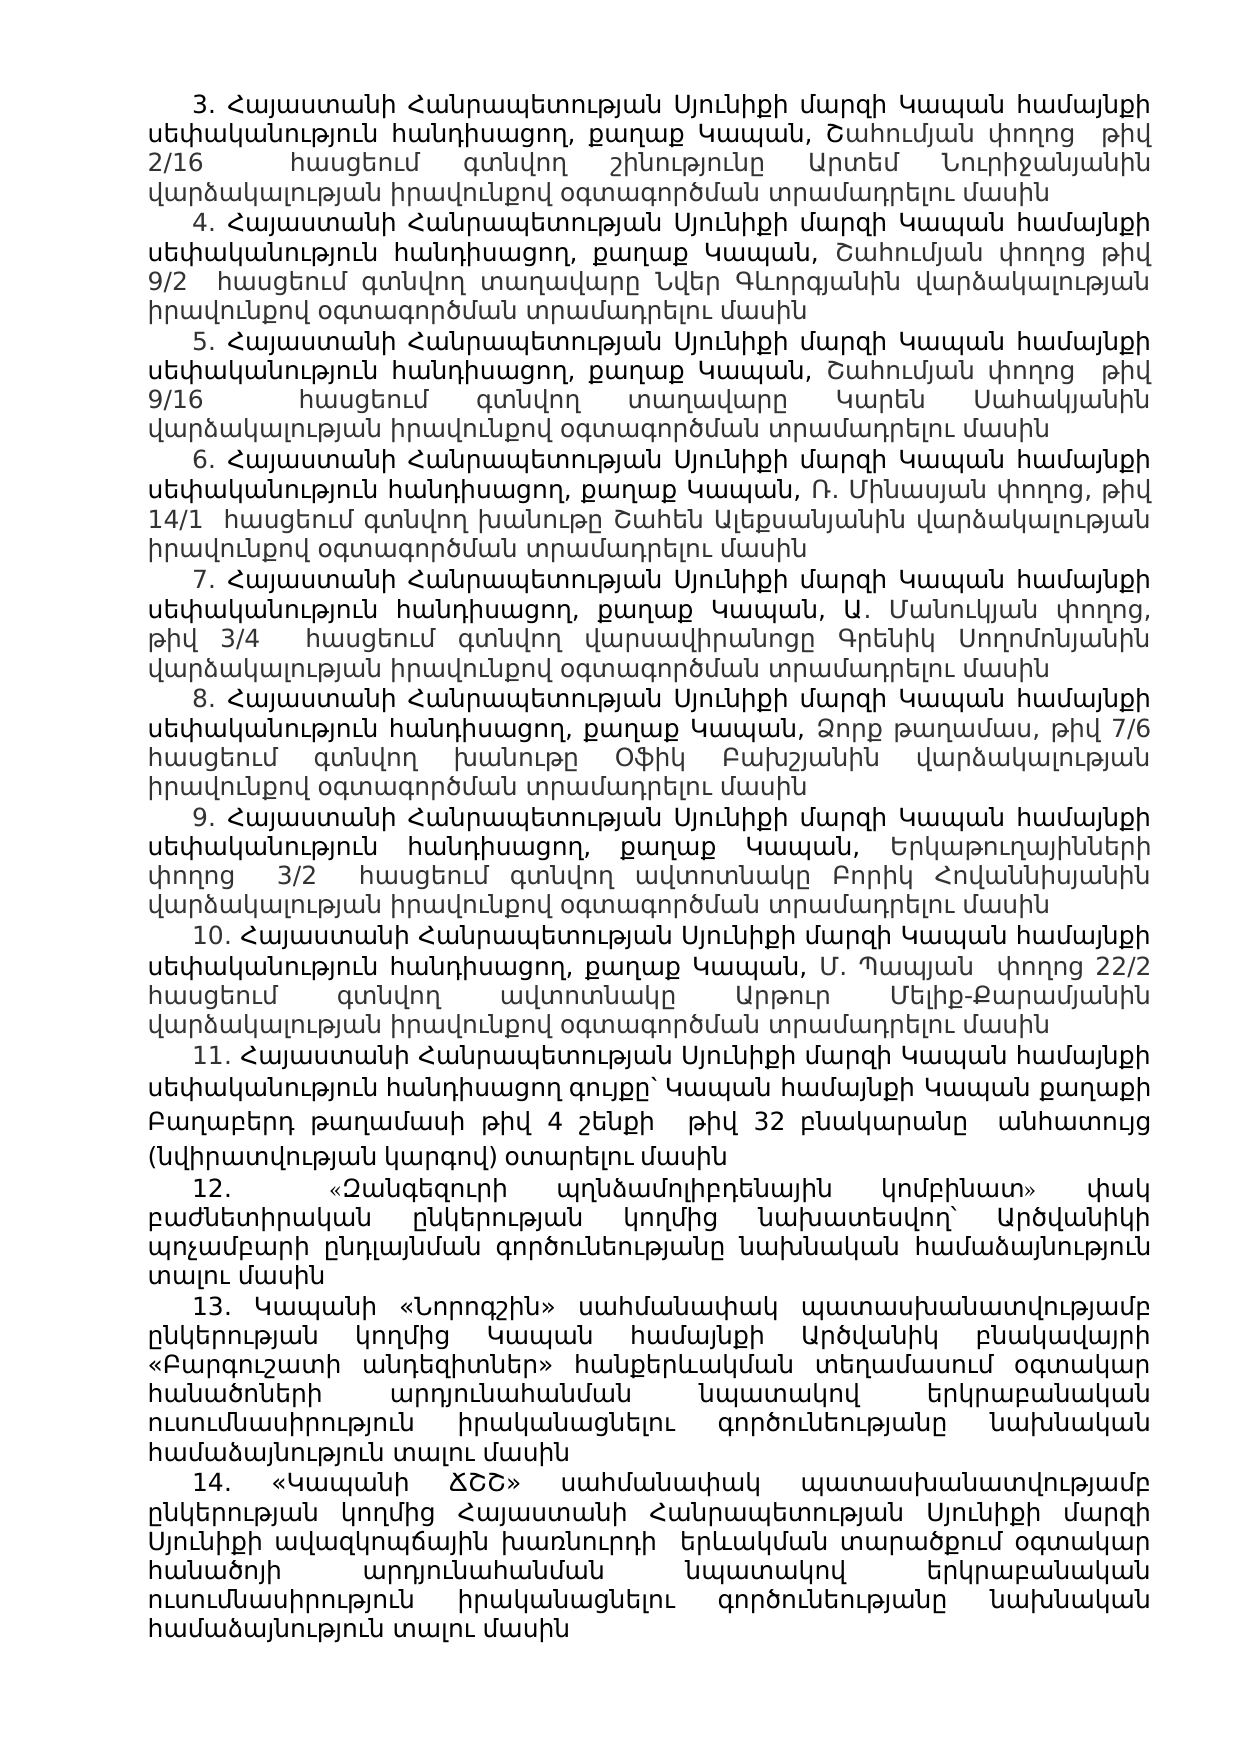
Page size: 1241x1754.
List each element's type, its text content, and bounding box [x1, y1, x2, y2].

text 3․ Հայաստանի Հանրապետության Սյունիքի մարզի Կապան համայնքի սեփականություն հանդիսացող, քաղաք Կապան, Շահումյան փողոց թիվ 2/16 հասցեում գտնվող շինությունը Արտեմ Նուրիջանյանին վարձակալության իրավունքով օգտագործման տրամադրելու մասին [147, 89, 1151, 207]
text 8․ Հայաստանի Հանրապետության Սյունիքի մարզի Կապան համայնքի սեփականություն հանդիսացող, քաղաք Կապան, Ձորք թաղամաս, թիվ 7/6 հասցեում գտնվող խանութը Օֆիկ Բախշյանին վարձակալության իրավունքով օգտագործման տրամադրելու մասին [147, 683, 1151, 801]
text 9․ Հայաստանի Հանրապետության Սյունիքի մարզի Կապան համայնքի սեփականություն հանդիսացող, քաղաք Կապան, Երկաթուղայինների փողոց 3/2 հասցեում գտնվող ավտոտնակը Բորիկ Հովաննիսյանին վարձակալության իրավունքով օգտագործման տրամադրելու մասին [147, 801, 1151, 919]
text 7․ Հայաստանի Հանրապետության Սյունիքի մարզի Կապան համայնքի սեփականություն հանդիսացող, քաղաք Կապան, Ա․ Մանուկյան փողոց, թիվ 3/4 հասցեում գտնվող վարսավիրանոցը Գրենիկ Սողոմոնյանին վարձակալության իրավունքով օգտագործման տրամադրելու մասին [147, 563, 1151, 683]
text 6․ Հայաստանի Հանրապետության Սյունիքի մարզի Կապան համայնքի սեփականություն հանդիսացող, քաղաք Կապան, Ռ․ Մինասյան փողոց, թիվ 14/1 հասցեում գտնվող խանութը Շահեն Ալեքսանյանին վարձակալության իրավունքով օգտագործման տրամադրելու մասին [147, 443, 1151, 563]
text 12․ Զանգեզուրի պղնձամոլիբդենային կոմբինատ փակ բաժնետիրական ընկերության կողմից նախատեսվող՝ Արծվանիկի պոչամբարի ընդլայնման գործունեությանը նախնական համաձայնություն տալու մասին [147, 1172, 1151, 1290]
text 4․ Հայաստանի Հանրապետության Սյունիքի մարզի Կապան համայնքի սեփականություն հանդիսացող, քաղաք Կապան, Շահումյան փողոց թիվ 9/2 հասցեում գտնվող տաղավարը Նվեր Գևորգյանին վարձակալության իրավունքով օգտագործման տրամադրելու մասին [147, 207, 1151, 325]
text 14․ «Կապանի ՃՇՇ» սահմանափակ պատասխանատվությամբ ընկերության կողմից Հայաստանի Հանրապետության Սյունիքի մարզի Սյունիքի ավազկոպճային խառնուրդի երևակման տարածքում օգտակար հանածոյի արդյունահանման նպատակով երկրաբանական ուսումնասիրություն իրականացնելու գործունեությանը նախնական համաձայնություն տալու մասին [147, 1467, 1151, 1643]
text 11․ Հայաստանի Հանրապետության Սյունիքի մարզի Կապան համայնքի սեփականություն հանդիսացող գույքը` Կապան համայնքի Կապան քաղաքի Բաղաբերդ թաղամասի թիվ 4 շենքի թիվ 32 բնակարանը անհատույց (նվիրատվության կարգով) օտարելու մասին [147, 1039, 1151, 1172]
text 10․ Հայաստանի Հանրապետության Սյունիքի մարզի Կապան համայնքի սեփականություն հանդիսացող, քաղաք Կապան, Մ․ Պապյան փողոց 22/2 հասցեում գտնվող ավտոտնակը Արթուր Մելիք-Քարամյանին վարձակալության իրավունքով օգտագործման տրամադրելու մասին [147, 919, 1151, 1039]
text 5․ Հայաստանի Հանրապետության Սյունիքի մարզի Կապան համայնքի սեփականություն հանդիսացող, քաղաք Կապան, Շահումյան փողոց թիվ 9/16 հասցեում գտնվող տաղավարը Կարեն Սահակյանին վարձակալության իրավունքով օգտագործման տրամադրելու մասին [147, 325, 1151, 443]
text 13․ Կապանի «Նորոգշին» սահմանափակ պատասխանատվությամբ ընկերության կողմից Կապան համայնքի Արծվանիկ բնակավայրի «Բարգուշատի անդեզիտներ» հանքերևակման տեղամասում օգտակար հանածոների արդյունահանման նպատակով երկրաբանական ուսումնասիրություն իրականացնելու գործունեությանը նախնական համաձայնություն տալու մասին [147, 1290, 1151, 1467]
